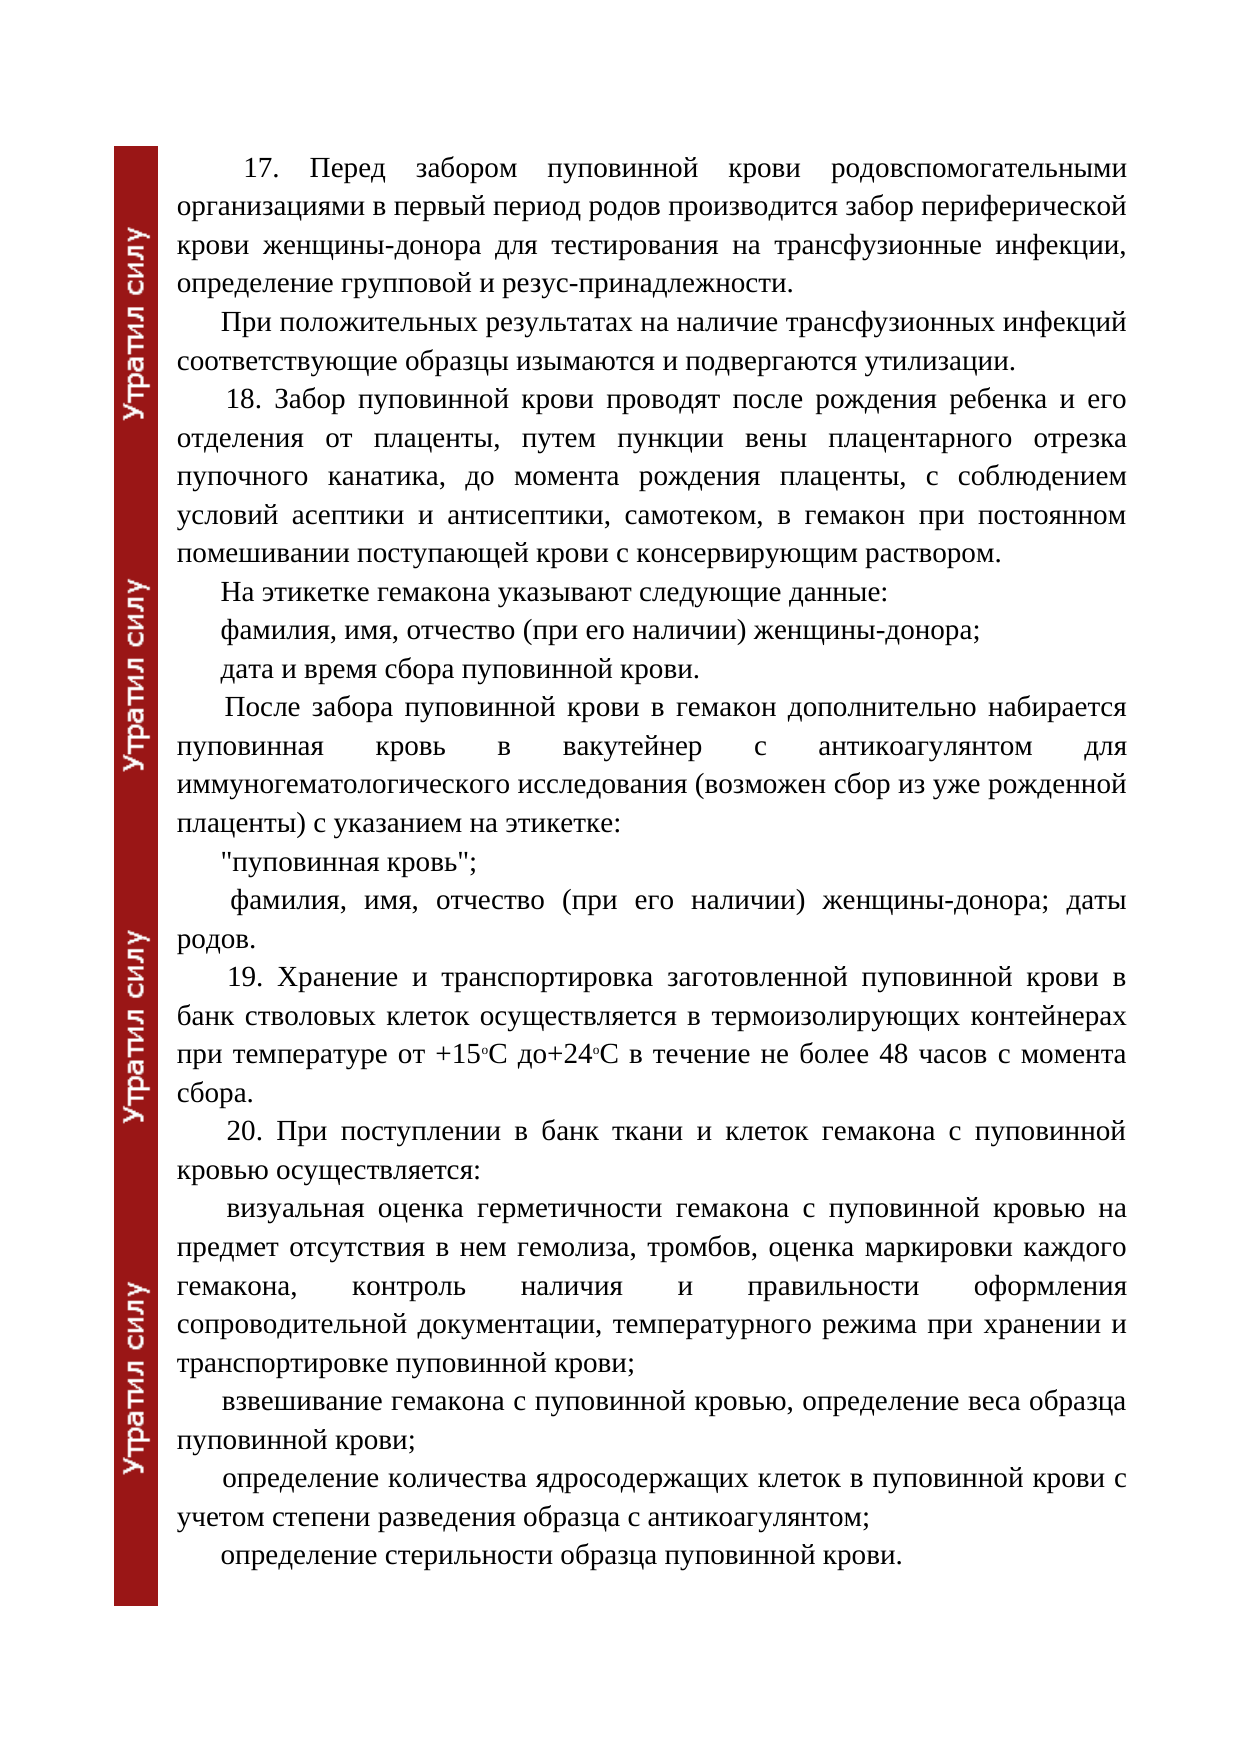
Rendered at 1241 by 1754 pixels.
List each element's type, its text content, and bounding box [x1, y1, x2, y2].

picture [114, 1378, 158, 1383]
text фамилия, имя, отчество (при его наличии) женщины-донора; [112, 612, 1128, 646]
text определение стерильности образца пуповинной крови. [112, 1537, 1128, 1571]
picture [114, 646, 158, 651]
text 19. Хранение и транспортировка заготовленной пуповинной крови в банк стволовых клеток осуществляется в термоизолирующих контейнерах при температуре от +15оС до+24оС в течение не более 48 часов с момента сбора. [112, 959, 1128, 1108]
text При положительных результатах на наличие трансфузионных инфекций соответствующие образцы изымаются и подвергаются утилизации. [112, 304, 1128, 376]
picture [114, 1455, 158, 1460]
text дата и время сбора пуповинной крови. [112, 651, 1128, 684]
picture [114, 1108, 158, 1113]
picture [114, 1532, 158, 1537]
text 17. Перед забором пуповинной крови родовспомогательными организациями в первый период родов производится забор периферической крови женщины-донора для тестирования на трансфузионные инфекции, определение групповой и резус-принадлежности. [112, 150, 1128, 299]
picture [114, 569, 158, 574]
picture [114, 1571, 158, 1606]
text После забора пуповинной крови в гемакон дополнительно набирается пуповинная кровь в вакутейнер с антикоагулянтом для иммуногематологического исследования (возможен сбор из уже рожденной плаценты) с указанием на этикетке: [112, 689, 1128, 839]
picture [114, 684, 158, 689]
picture [114, 1186, 158, 1191]
picture [114, 607, 158, 612]
picture [114, 877, 158, 882]
text На этикетке гемакона указывают следующие данные: [112, 574, 1128, 607]
picture [114, 954, 158, 959]
text "пуповинная кровь"; [112, 844, 1128, 877]
picture [114, 146, 158, 150]
text фамилия, имя, отчество (при его наличии) женщины-донора; даты родов. [112, 882, 1128, 954]
text 18. Забор пуповинной крови проводят после рождения ребенка и его отделения от плаценты, путем пункции вены плацентарного отрезка пупочного канатика, до момента рождения плаценты, с соблюдением условий асептики и антисептики, самотеком, в гемакон при постоянном помешивании поступающей крови с консервирующим раствором. [112, 381, 1128, 569]
text определение количества ядросодержащих клеток в пуповинной крови с учетом степени разведения образца с антикоагулянтом; [112, 1460, 1128, 1532]
picture [114, 839, 158, 844]
picture [114, 376, 158, 381]
text визуальная оценка герметичности гемакона с пуповинной кровью на предмет отсутствия в нем гемолиза, тромбов, оценка маркировки каждого гемакона, контроль наличия и правильности оформления сопроводительной документации, температурного режима при хранении и транспортировке пуповинной крови; [112, 1191, 1128, 1378]
text 20. При поступлении в банк ткани и клеток гемакона с пуповинной кровью осуществляется: [112, 1113, 1128, 1186]
text взвешивание гемакона с пуповинной кровью, определение веса образца пуповинной крови; [112, 1383, 1128, 1455]
picture [114, 299, 158, 304]
